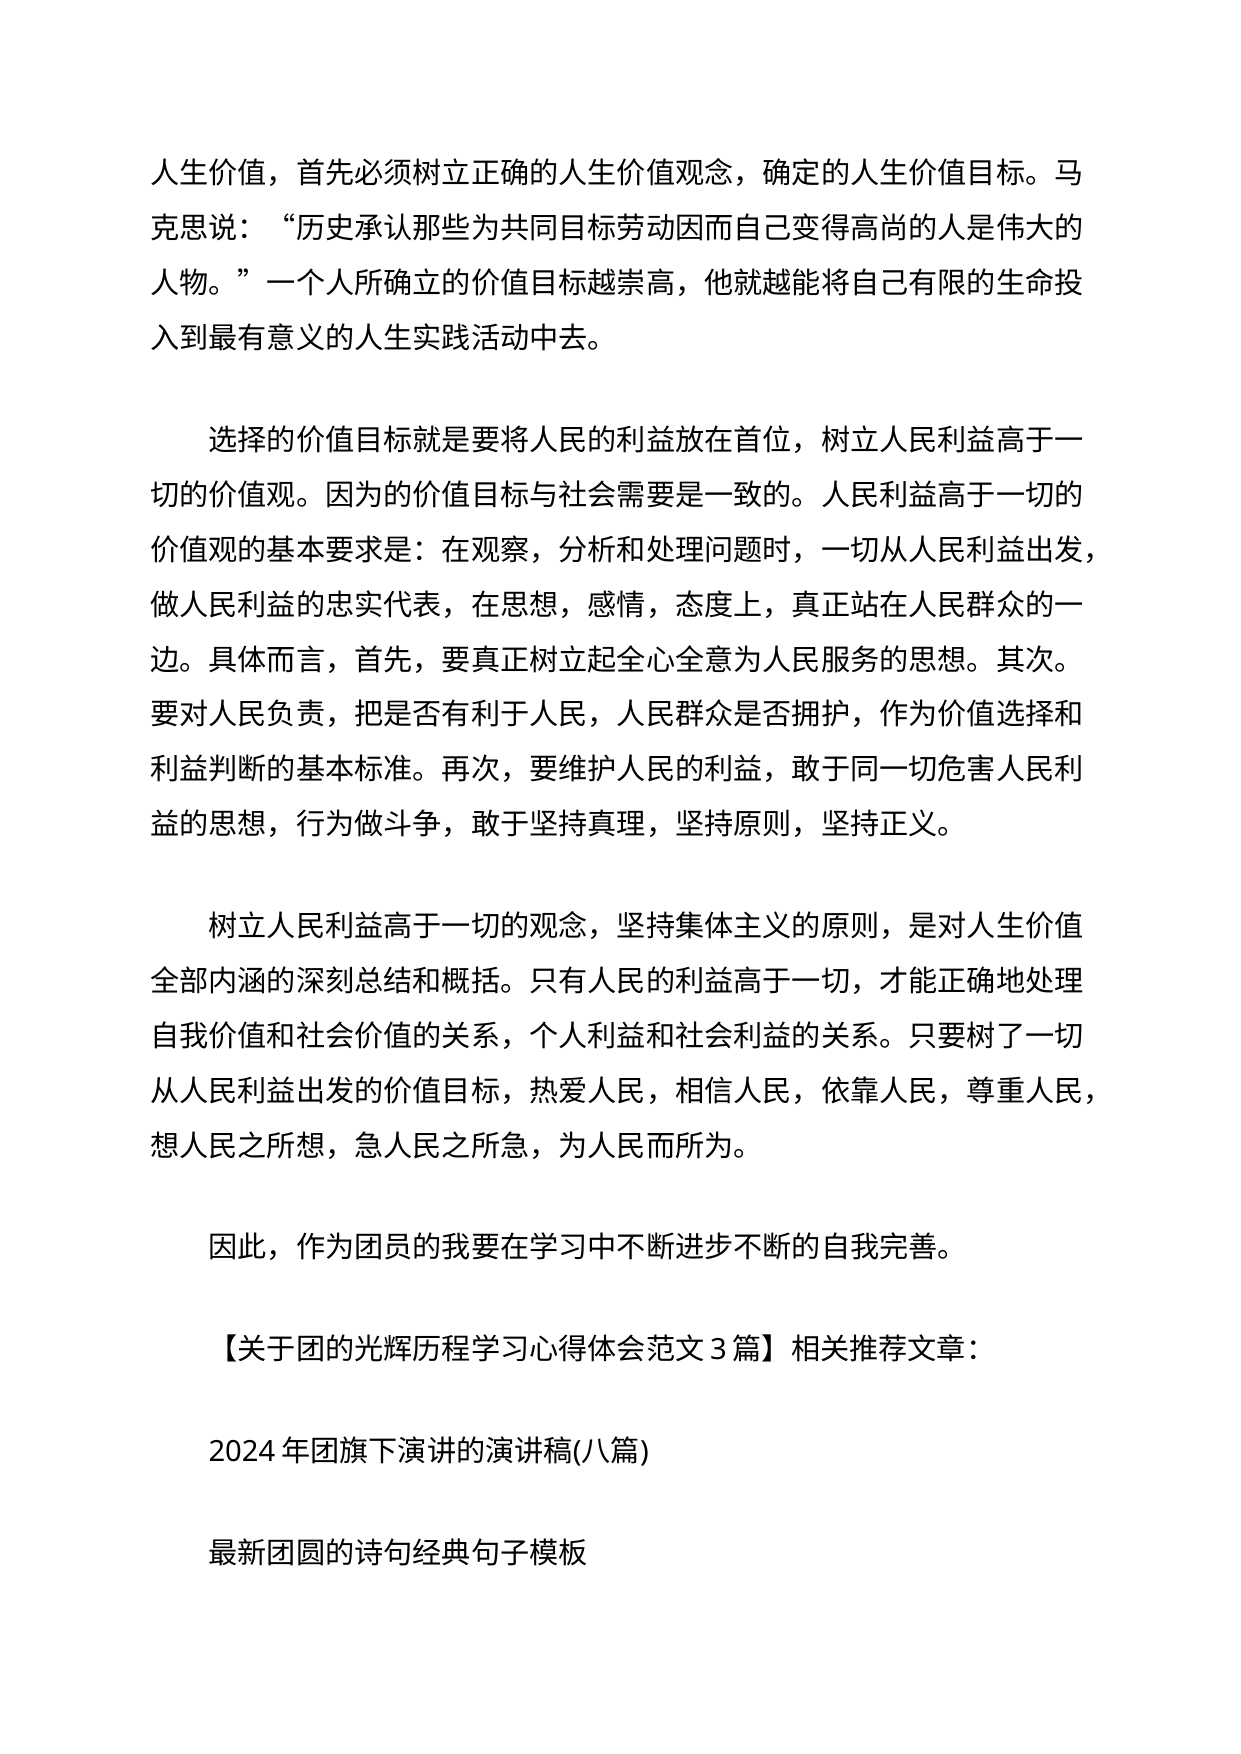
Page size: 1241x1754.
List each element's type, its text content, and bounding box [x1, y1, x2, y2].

text 最新团圆的诗句经典句子模板 [150, 1529, 1090, 1572]
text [150, 150, 1090, 357]
text 因此，作为团员的我要在学习中不断进步不断的自我完善。 [150, 1224, 1090, 1266]
text 树立人民利益高于一切的观念，坚持集体主义的原则，是对人生价值全部内涵的深刻总结和概括。只有人民的利益高于一切，才能正确地处理自我价值和社会价值的关系，个人利益和社会利益的关系。只要树了一切从人民利益出发的价值目标，热爱人民，相信人民，依靠人民，尊重人民，想人民之所想，急人民之所急，为人民而所为。 [150, 902, 1090, 1164]
text 2024年团旗下演讲的演讲稿(八篇) [150, 1428, 1090, 1470]
text 选择的价值目标就是要将人民的利益放在首位，树立人民利益高于一切的价值观。因为的价值目标与社会需要是一致的。人民利益高于一切的价值观的基本要求是：在观察，分析和处理问题时，一切从人民利益出发，做人民利益的忠实代表，在思想，感情，态度上，真正站在人民群众的一边。具体而言，首先，要真正树立起全心全意为人民服务的思想。其次。要对人民负责，把是否有利于人民，人民群众是否拥护，作为价值选择和利益判断的基本标准。再次，要维护人民的利益，敢于同一切危害人民利益的思想，行为做斗争，敢于坚持真理，坚持原则，坚持正义。 [150, 416, 1090, 843]
text 【关于团的光辉历程学习心得体会范文3篇】相关推荐文章： [150, 1326, 1090, 1368]
